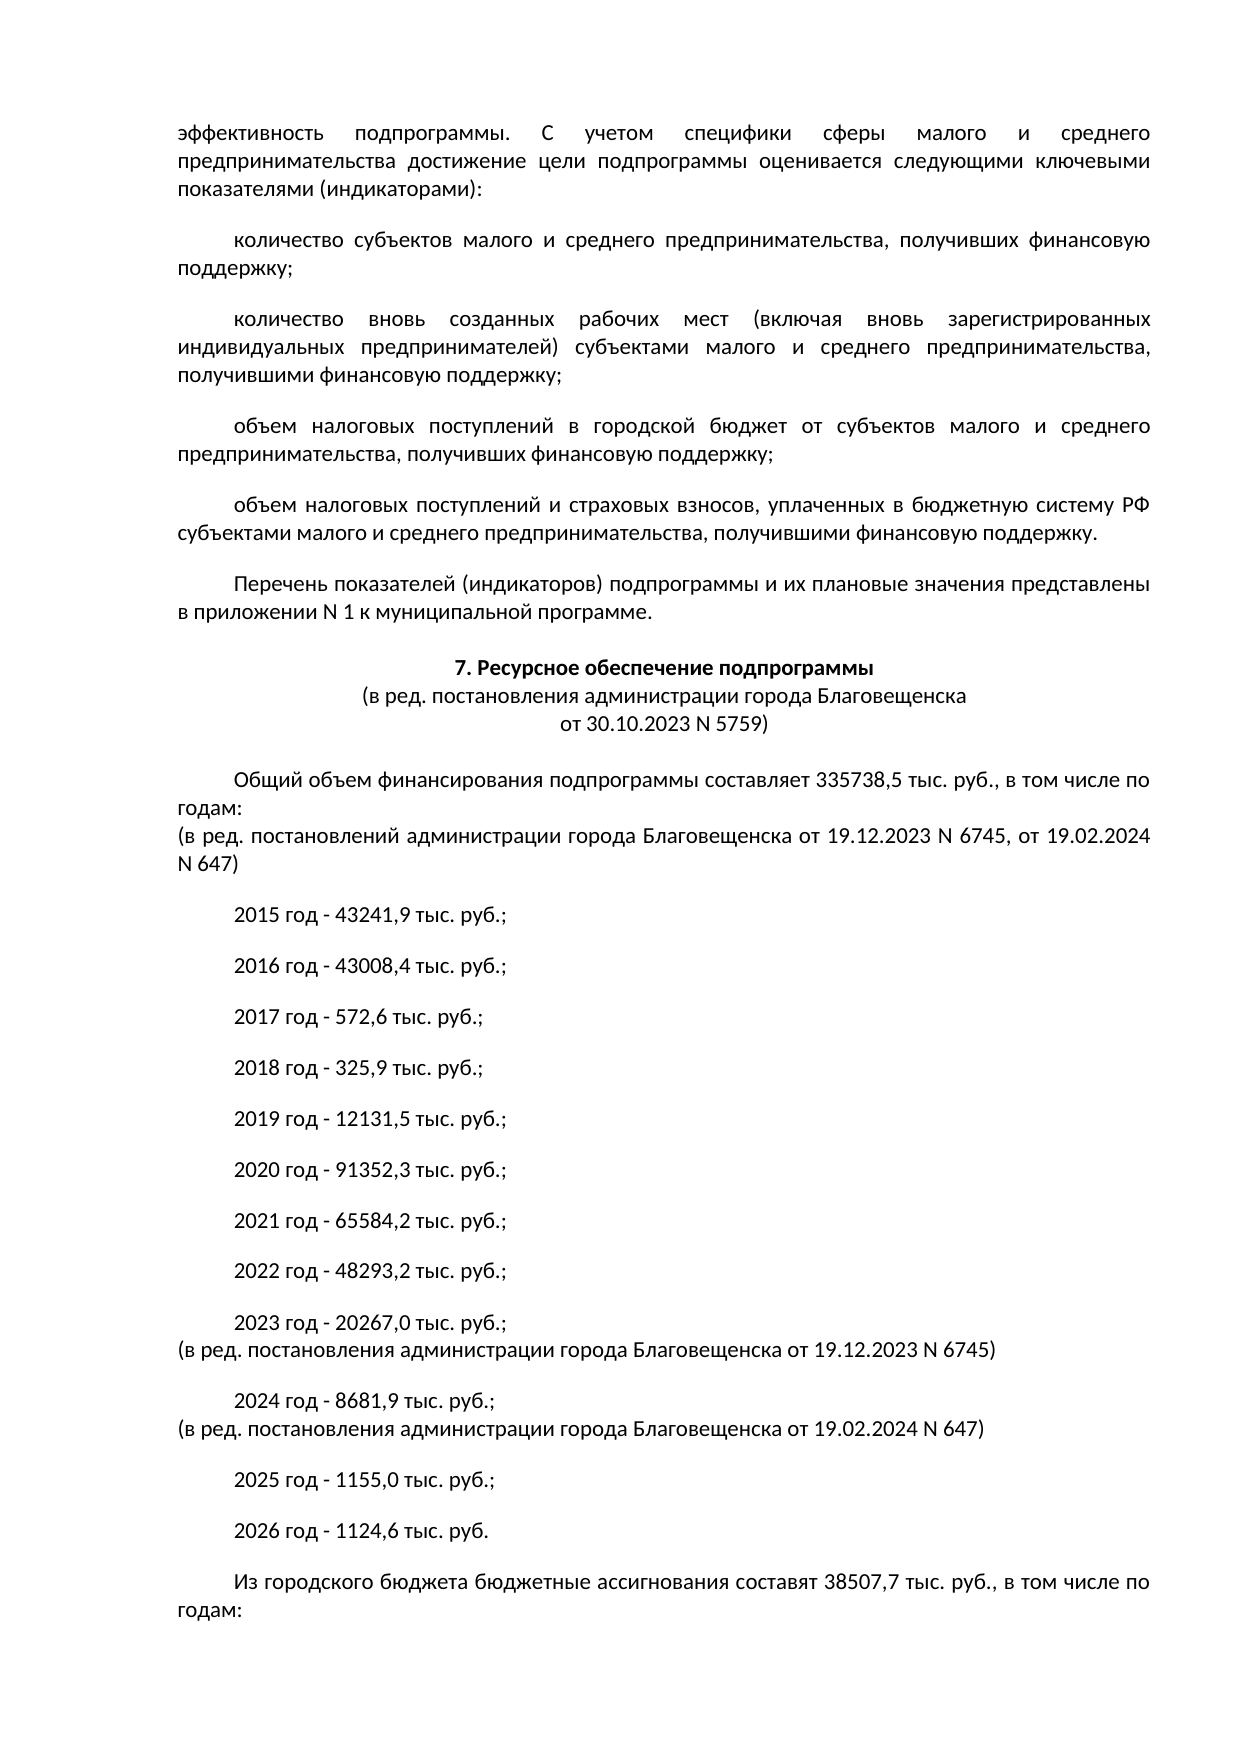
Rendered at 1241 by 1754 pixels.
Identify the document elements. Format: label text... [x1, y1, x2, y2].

text (в ред. постановления администрации города Благовещенска от 19.12.2023 N 6745) [177, 1336, 1152, 1364]
text 2026 год - 1124,6 тыс. руб. [177, 1516, 1152, 1544]
text 2018 год - 325,9 тыс. руб.; [177, 1053, 1152, 1081]
text от 30.10.2023 N 5759) [177, 709, 1152, 737]
text 2015 год - 43241,9 тыс. руб.; [177, 900, 1152, 928]
text 2020 год - 91352,3 тыс. руб.; [177, 1155, 1152, 1183]
text Общий объем финансирования подпрограммы составляет 335738,5 тыс. руб., в том числе по годам: [177, 765, 1152, 821]
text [177, 118, 1152, 202]
text 2022 год - 48293,2 тыс. руб.; [177, 1257, 1152, 1285]
text (в ред. постановления администрации города Благовещенска от 19.02.2024 N 647) [177, 1414, 1152, 1443]
text 2025 год - 1155,0 тыс. руб.; [177, 1466, 1152, 1493]
text количество субъектов малого и среднего предпринимательства, получивших финансовую поддержку; [177, 225, 1152, 281]
text 2024 год - 8681,9 тыс. руб.; [177, 1387, 1152, 1414]
text количество вновь созданных рабочих мест (включая вновь зарегистрированных индивидуальных предпринимателей) субъектами малого и среднего предпринимательства, получившими финансовую поддержку; [177, 304, 1152, 388]
text Из городского бюджета бюджетные ассигнования составят 38507,7 тыс. руб., в том числе по годам: [177, 1567, 1152, 1623]
text объем налоговых поступлений в городской бюджет от субъектов малого и среднего предпринимательства, получивших финансовую поддержку; [177, 411, 1152, 467]
text 2016 год - 43008,4 тыс. руб.; [177, 951, 1152, 979]
text 2023 год - 20267,0 тыс. руб.; [177, 1308, 1152, 1336]
text 2021 год - 65584,2 тыс. руб.; [177, 1206, 1152, 1234]
text объем налоговых поступлений и страховых взносов, уплаченных в бюджетную систему РФ субъектами малого и среднего предпринимательства, получившими финансовую поддержку. [177, 490, 1152, 546]
text (в ред. постановления администрации города Благовещенска [177, 681, 1152, 709]
title 7. Ресурсное обеспечение подпрограммы [177, 653, 1152, 681]
text 2017 год - 572,6 тыс. руб.; [177, 1002, 1152, 1030]
text (в ред. постановлений администрации города Благовещенска от 19.12.2023 N 6745, от 19.02.2024 N 647) [177, 821, 1152, 877]
text Перечень показателей (индикаторов) подпрограммы и их плановые значения представлены в приложении N 1 к муниципальной программе. [177, 569, 1152, 625]
text 2019 год - 12131,5 тыс. руб.; [177, 1104, 1152, 1132]
